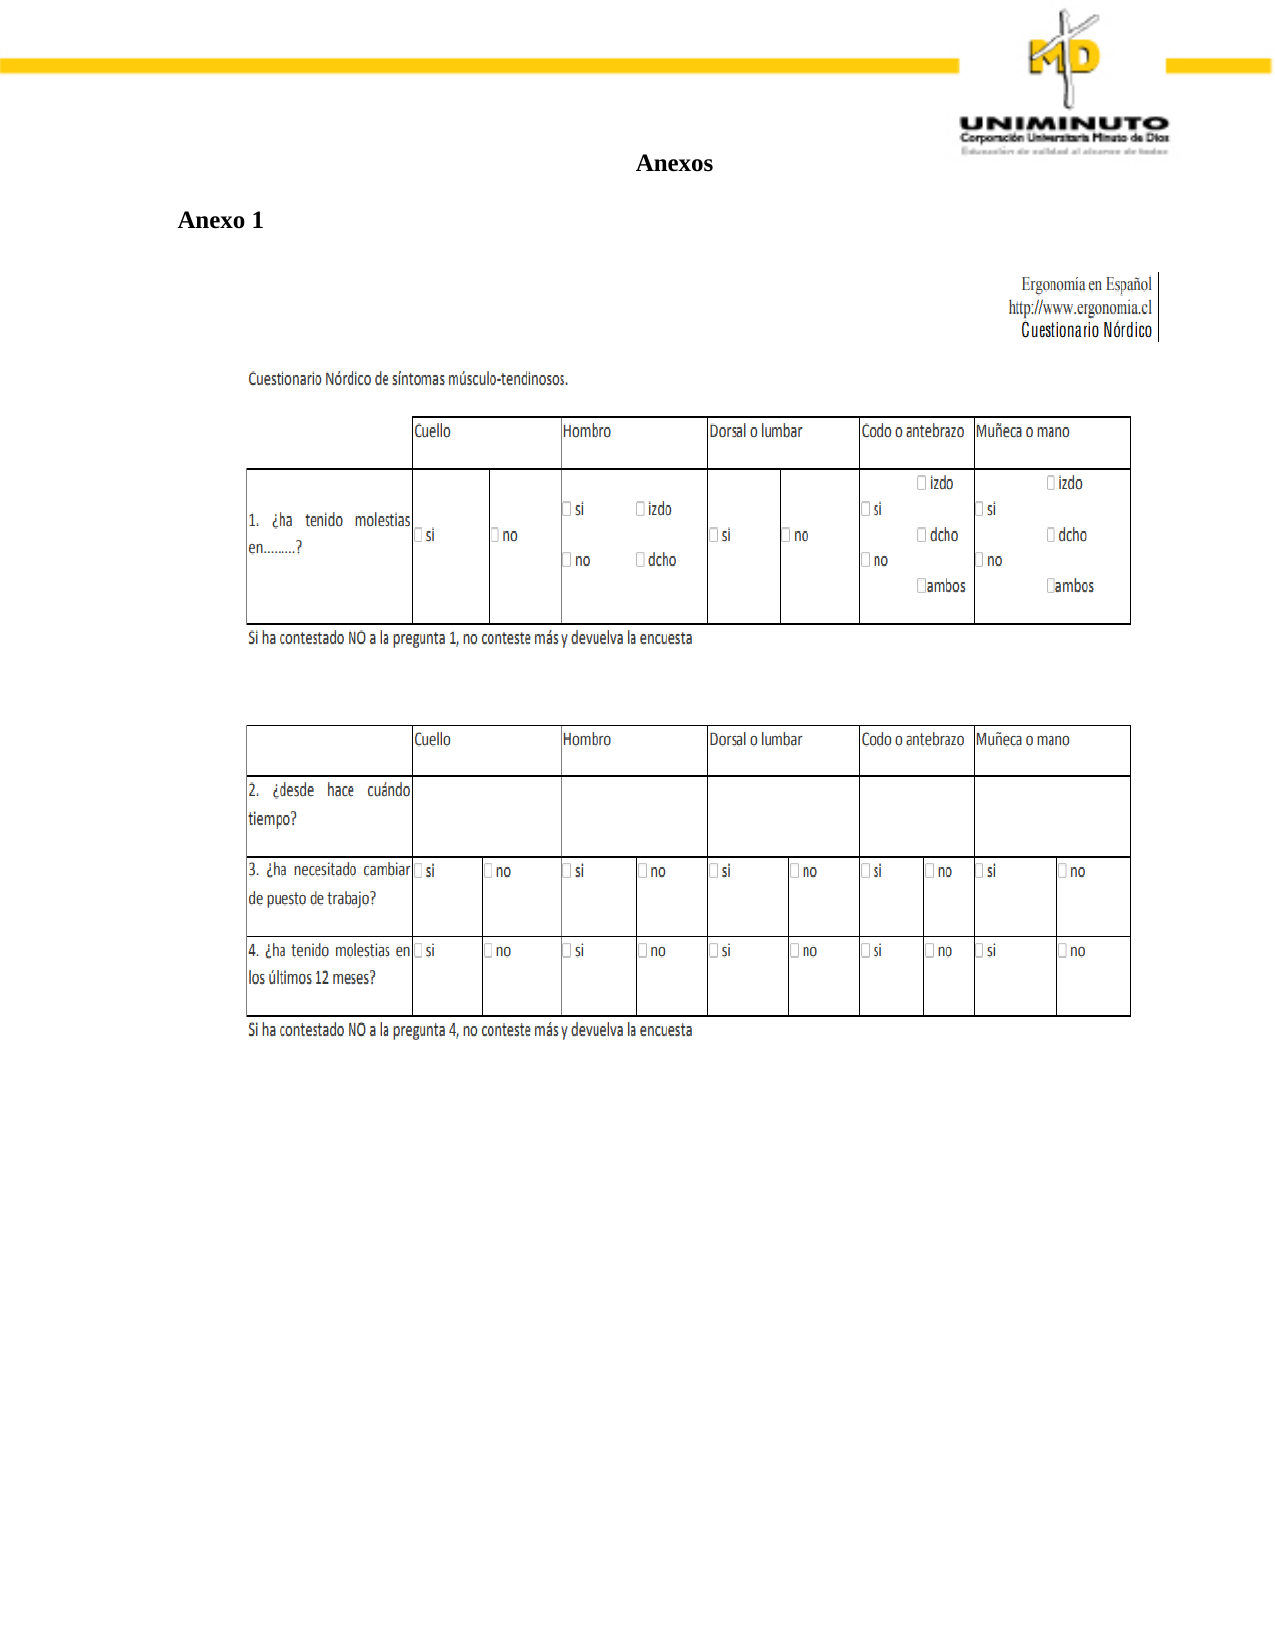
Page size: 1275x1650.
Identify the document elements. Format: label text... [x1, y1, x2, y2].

text Anexo 1 [177, 205, 1098, 234]
picture [0, 0, 1275, 1564]
subtitle Anexos [177, 148, 1098, 176]
